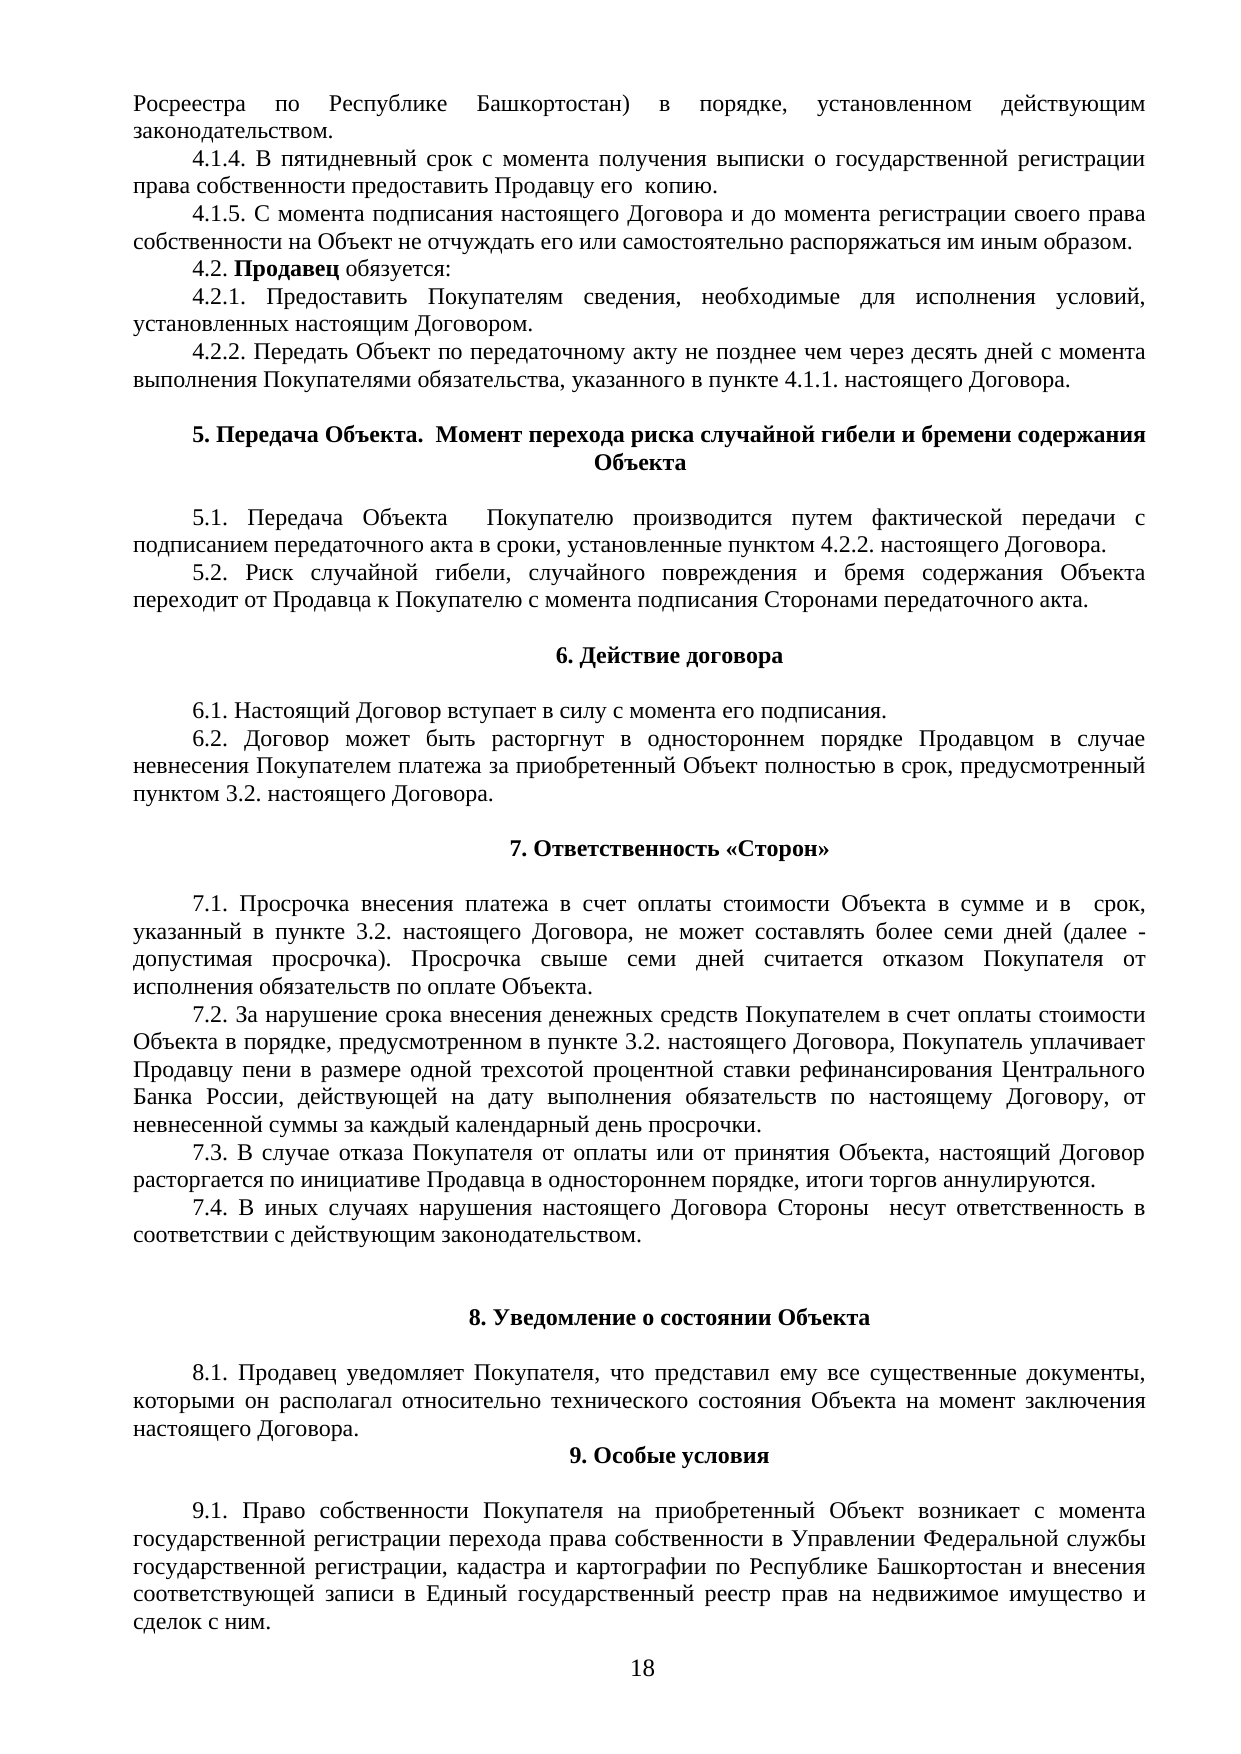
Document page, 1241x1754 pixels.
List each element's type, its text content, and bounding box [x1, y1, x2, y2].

text 5. Передача Объекта. Момент перехода риска случайной гибели и бремени содержания Объекта [133, 420, 1147, 475]
text 7.2. За нарушение срока внесения денежных средств Покупателем в счет оплаты стоимости Объекта в порядке, предусмотренном в пункте 3.2. настоящего Договора, Покупатель уплачивает Продавцу пени в размере одной трехсотой процентной ставки рефинансирования Центрального Банка России, действующей на дату выполнения обязательств по настоящему Договору, от невнесенной суммы за каждый календарный день просрочки. [133, 999, 1147, 1138]
text 7.4. В иных случаях нарушения настоящего Договора Стороны несут ответственность в соответствии с действующим законодательством. [133, 1193, 1147, 1248]
text 7.1. Просрочка внесения платежа в счет оплаты стоимости Объекта в сумме и в срок, указанный в пункте 3.2. настоящего Договора, не может составлять более семи дней (далее - допустимая просрочка). Просрочка свыше семи дней считается отказом Покупателя от исполнения обязательств по оплате Объекта. [133, 889, 1147, 999]
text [133, 89, 1147, 144]
text 4.2.1. Предоставить Покупателям сведения, необходимые для исполнения условий, установленных настоящим Договором. [133, 282, 1147, 337]
text 4.2.2. Передать Объект по передаточному акту не позднее чем через десять дней с момента выполнения Покупателями обязательства, указанного в пункте 4.1.1. настоящего Договора. [133, 337, 1147, 392]
text 4.1.5. С момента подписания настоящего Договора и до момента регистрации своего права собственности на Объект не отчуждать его или самостоятельно распоряжаться им иным образом. [133, 199, 1147, 254]
text 7.3. В случае отказа Покупателя от оплаты или от принятия Объекта, настоящий Договор расторгается по инициативе Продавца в одностороннем порядке, итоги торгов аннулируются. [133, 1138, 1147, 1193]
text 9. Особые условия [133, 1441, 1147, 1469]
text 8.1. Продавец уведомляет Покупателя, что представил ему все существенные документы, которыми он располагал относительно технического состояния Объекта на момент заключения настоящего Договора. [133, 1358, 1147, 1441]
text 6.1. Настоящий Договор вступает в силу с момента его подписания. [133, 696, 1147, 723]
text 9.1. Право собственности Покупателя на приобретенный Объект возникает с момента государственной регистрации перехода права собственности в Управлении Федеральной службы государственной регистрации, кадастра и картографии по Республике Башкортостан и внесения соответствующей записи в Единый государственный реестр прав на недвижимое имущество и сделок с ним. [133, 1496, 1147, 1634]
text 5.2. Риск случайной гибели, случайного повреждения и бремя содержания Объекта переходит от Продавца к Покупателю с момента подписания Сторонами передаточного акта. [133, 558, 1147, 613]
text 8. Уведомление о состоянии Объекта [133, 1303, 1147, 1331]
text 7. Ответственность «Сторон» [133, 834, 1147, 862]
text 4.2. Продавец обязуется: [133, 254, 1147, 282]
text 5.1. Передача Объекта Покупателю производится путем фактической передачи с подписанием передаточного акта в сроки, установленные пунктом 4.2.2. настоящего Договора. [133, 503, 1147, 558]
text 6.2. Договор может быть расторгнут в одностороннем порядке Продавцом в случае невнесения Покупателем платежа за приобретенный Объект полностью в срок, предусмотренный пунктом 3.2. настоящего Договора. [133, 723, 1147, 806]
text 6. Действие договора [133, 641, 1147, 668]
text 4.1.4. В пятидневный срок с момента получения выписки о государственной регистрации права собственности предоставить Продавцу его копию. [133, 144, 1147, 199]
